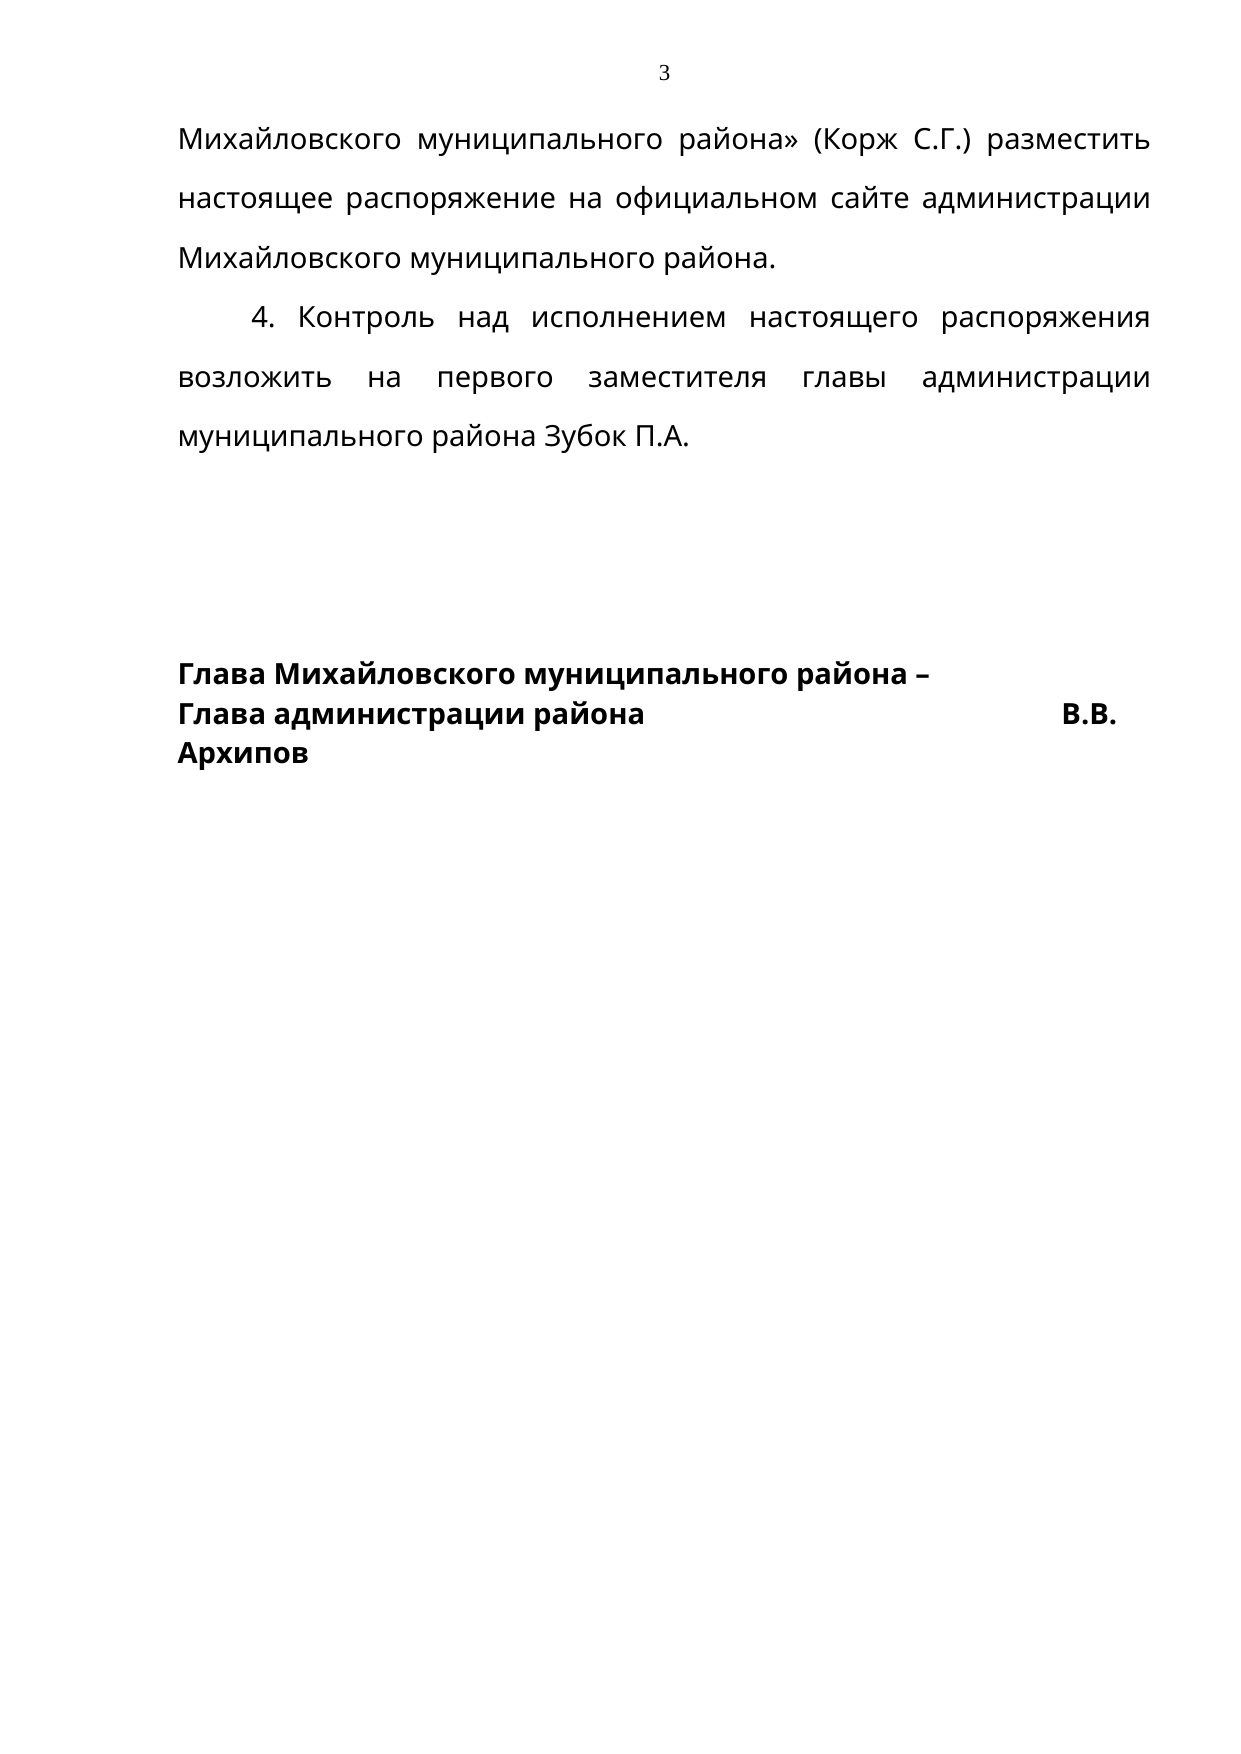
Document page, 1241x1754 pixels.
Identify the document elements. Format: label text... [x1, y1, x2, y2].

text 4. Контроль над исполнением настоящего распоряжения возложить на первого заместителя главы администрации муниципального района Зубок П.А. [177, 297, 1152, 455]
text Михайловского муниципального района» (Корж С.Г.) разместить настоящее распоряжение на официальном сайте администрации Михайловского муниципального района. [177, 118, 1152, 277]
text Глава администрации района В.В. Архипов [177, 693, 1152, 772]
text Глава Михайловского муниципального района – [177, 653, 1152, 693]
